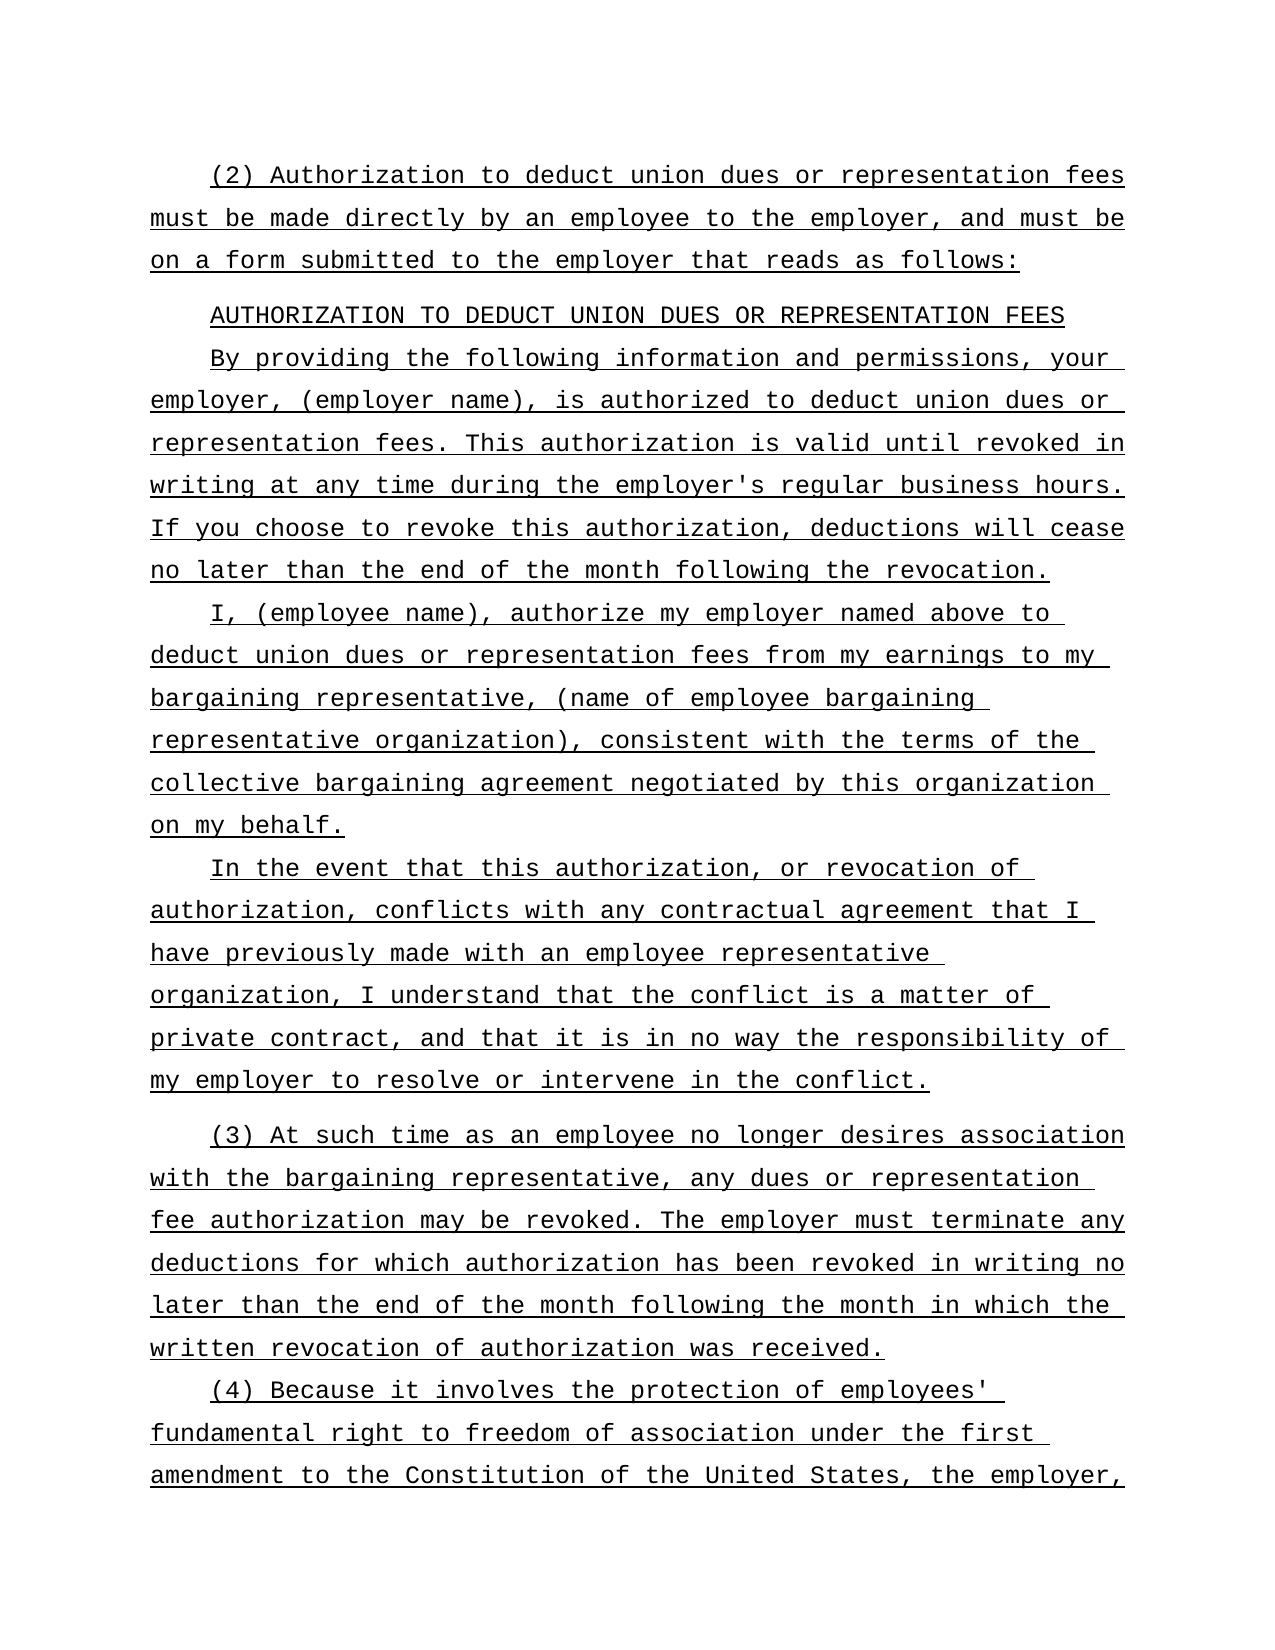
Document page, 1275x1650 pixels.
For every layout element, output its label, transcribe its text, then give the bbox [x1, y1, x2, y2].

text By providing the following information and permissions, your employer, (employer name), is authorized to deduct union dues or representation fees. This authorization is valid until revoked in writing at any time during the employer's regular business hours. If you choose to revoke this authorization, deductions will cease no later than the end of the month following the revocation. [150, 498, 1125, 539]
text (3) At such time as an employee no longer desires association with the bargaining representative, any dues or representation fee authorization may be revoked. The employer must terminate any deductions for which authorization has been revoked in writing no later than the end of the month following the month in which the written revocation of authorization was received. [150, 1275, 1125, 1316]
text (3) At such time as an employee no longer desires association with the bargaining representative, any dues or representation fee authorization may be revoked. The employer must terminate any deductions for which authorization has been revoked in writing no later than the end of the month following the month in which the written revocation of authorization was received. [150, 1110, 1125, 1231]
text By providing the following information and permissions, your employer, (employer name), is authorized to deduct union dues or representation fees. This authorization is valid until revoked in writing at any time during the employer's regular business hours. If you choose to revoke this authorization, deductions will cease no later than the end of the month following the revocation. [150, 413, 1125, 454]
text (3) At such time as an employee no longer desires association with the bargaining representative, any dues or representation fee authorization may be revoked. The employer must terminate any deductions for which authorization has been revoked in writing no later than the end of the month following the month in which the written revocation of authorization was received. [150, 1318, 1125, 1365]
text By providing the following information and permissions, your employer, (employer name), is authorized to deduct union dues or representation fees. This authorization is valid until revoked in writing at any time during the employer's regular business hours. If you choose to revoke this authorization, deductions will cease no later than the end of the month following the revocation. [150, 455, 1125, 496]
text (2) Authorization to deduct union dues or representation fees must be made directly by an employee to the employer, and must be on a form submitted to the employer that reads as follows: [150, 230, 1125, 277]
text By providing the following information and permissions, your employer, (employer name), is authorized to deduct union dues or representation fees. This authorization is valid until revoked in writing at any time during the employer's regular business hours. If you choose to revoke this authorization, deductions will cease no later than the end of the month following the revocation. [150, 540, 1125, 587]
text In the event that this authorization, or revocation of authorization, conflicts with any contractual agreement that I have previously made with an employee representative organization, I understand that the conflict is a matter of private contract, and that it is in no way the responsibility of my employer to resolve or intervene in the conflict. [150, 842, 1125, 1049]
text I, (employee name), authorize my employer named above to deduct union dues or representation fees from my earnings to my bargaining representative, (name of employee bargaining representative organization), consistent with the terms of the collective bargaining agreement negotiated by this organization on my behalf. [150, 587, 1125, 842]
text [150, 1365, 1125, 1486]
text In the event that this authorization, or revocation of authorization, conflicts with any contractual agreement that I have previously made with an employee representative organization, I understand that the conflict is a matter of private contract, and that it is in no way the responsibility of my employer to resolve or intervene in the conflict. [150, 1050, 1125, 1097]
text By providing the following information and permissions, your employer, (employer name), is authorized to deduct union dues or representation fees. This authorization is valid until revoked in writing at any time during the employer's regular business hours. If you choose to revoke this authorization, deductions will cease no later than the end of the month following the revocation. [150, 332, 1125, 411]
text AUTHORIZATION TO DEDUCT UNION DUES OR REPRESENTATION FEES [150, 290, 1125, 332]
text (3) At such time as an employee no longer desires association with the bargaining representative, any dues or representation fee authorization may be revoked. The employer must terminate any deductions for which authorization has been revoked in writing no later than the end of the month following the month in which the written revocation of authorization was received. [150, 1233, 1125, 1274]
text (2) Authorization to deduct union dues or representation fees must be made directly by an employee to the employer, and must be on a form submitted to the employer that reads as follows: [150, 150, 1125, 229]
